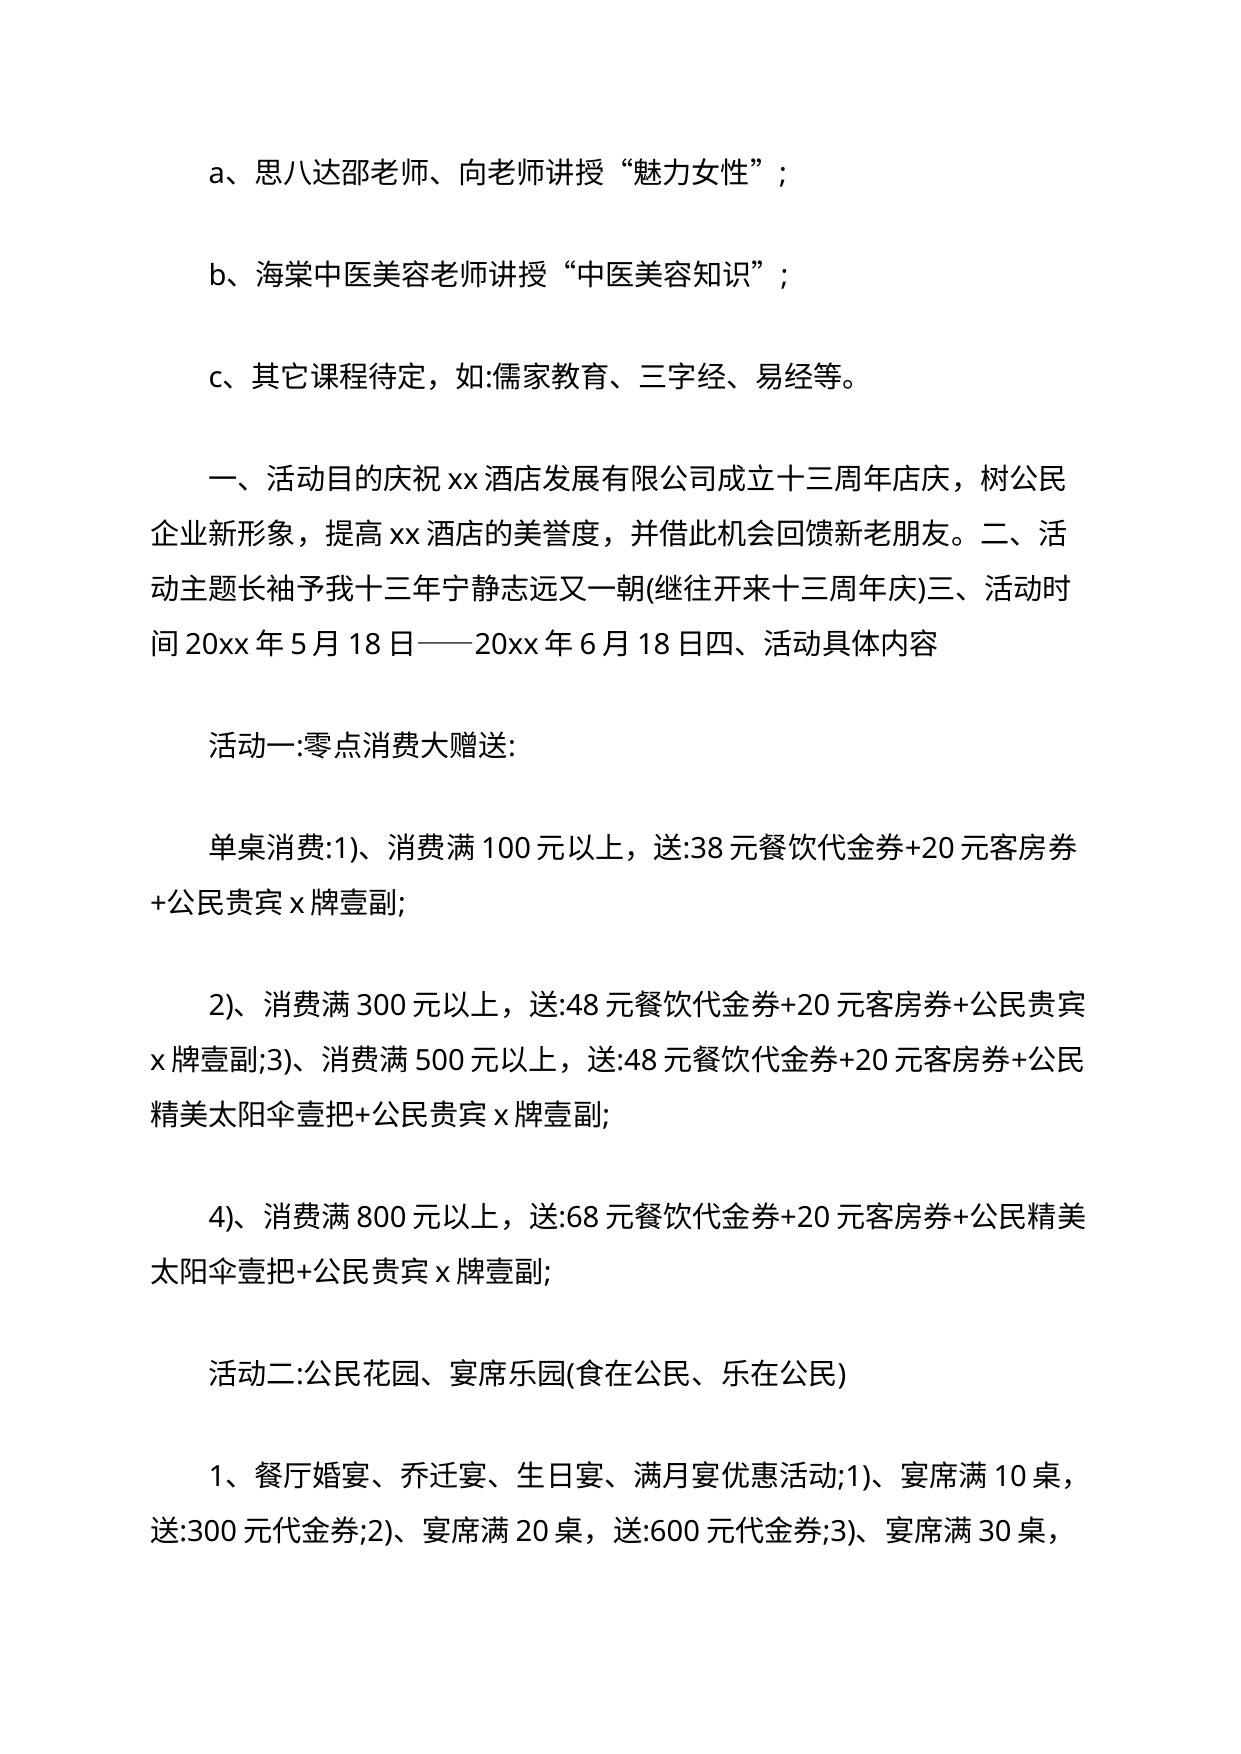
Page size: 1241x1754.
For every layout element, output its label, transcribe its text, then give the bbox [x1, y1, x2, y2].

text 2)、消费满300元以上，送:48元餐饮代金券+20元客房券+公民贵宾x牌壹副;3)、消费满500元以上，送:48元餐饮代金券+20元客房券+公民精美太阳伞壹把+公民贵宾x牌壹副; [150, 982, 1090, 1134]
text 活动二:公民花园、宴席乐园(食在公民、乐在公民) [150, 1351, 1090, 1393]
text a、思八达邵老师、向老师讲授“魅力女性”; [150, 150, 1090, 192]
text 4)、消费满800元以上，送:68元餐饮代金券+20元客房券+公民精美太阳伞壹把+公民贵宾x牌壹副; [150, 1194, 1090, 1291]
text 一、活动目的庆祝xx酒店发展有限公司成立十三周年店庆，树公民企业新形象，提高xx酒店的美誉度，并借此机会回馈新老朋友。二、活动主题长袖予我十三年宁静志远又一朝(继往开来十三周年庆)三、活动时间20xx年5月18日——20xx年6月18日四、活动具体内容 [150, 456, 1090, 663]
text 活动一:零点消费大赠送: [150, 723, 1090, 765]
text 单桌消费:1)、消费满100元以上，送:38元餐饮代金券+20元客房券+公民贵宾x牌壹副; [150, 825, 1090, 922]
text b、海棠中医美容老师讲授“中医美容知识”; [150, 252, 1090, 294]
text c、其它课程待定，如:儒家教育、三字经、易经等。 [150, 354, 1090, 396]
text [150, 1453, 1090, 1550]
